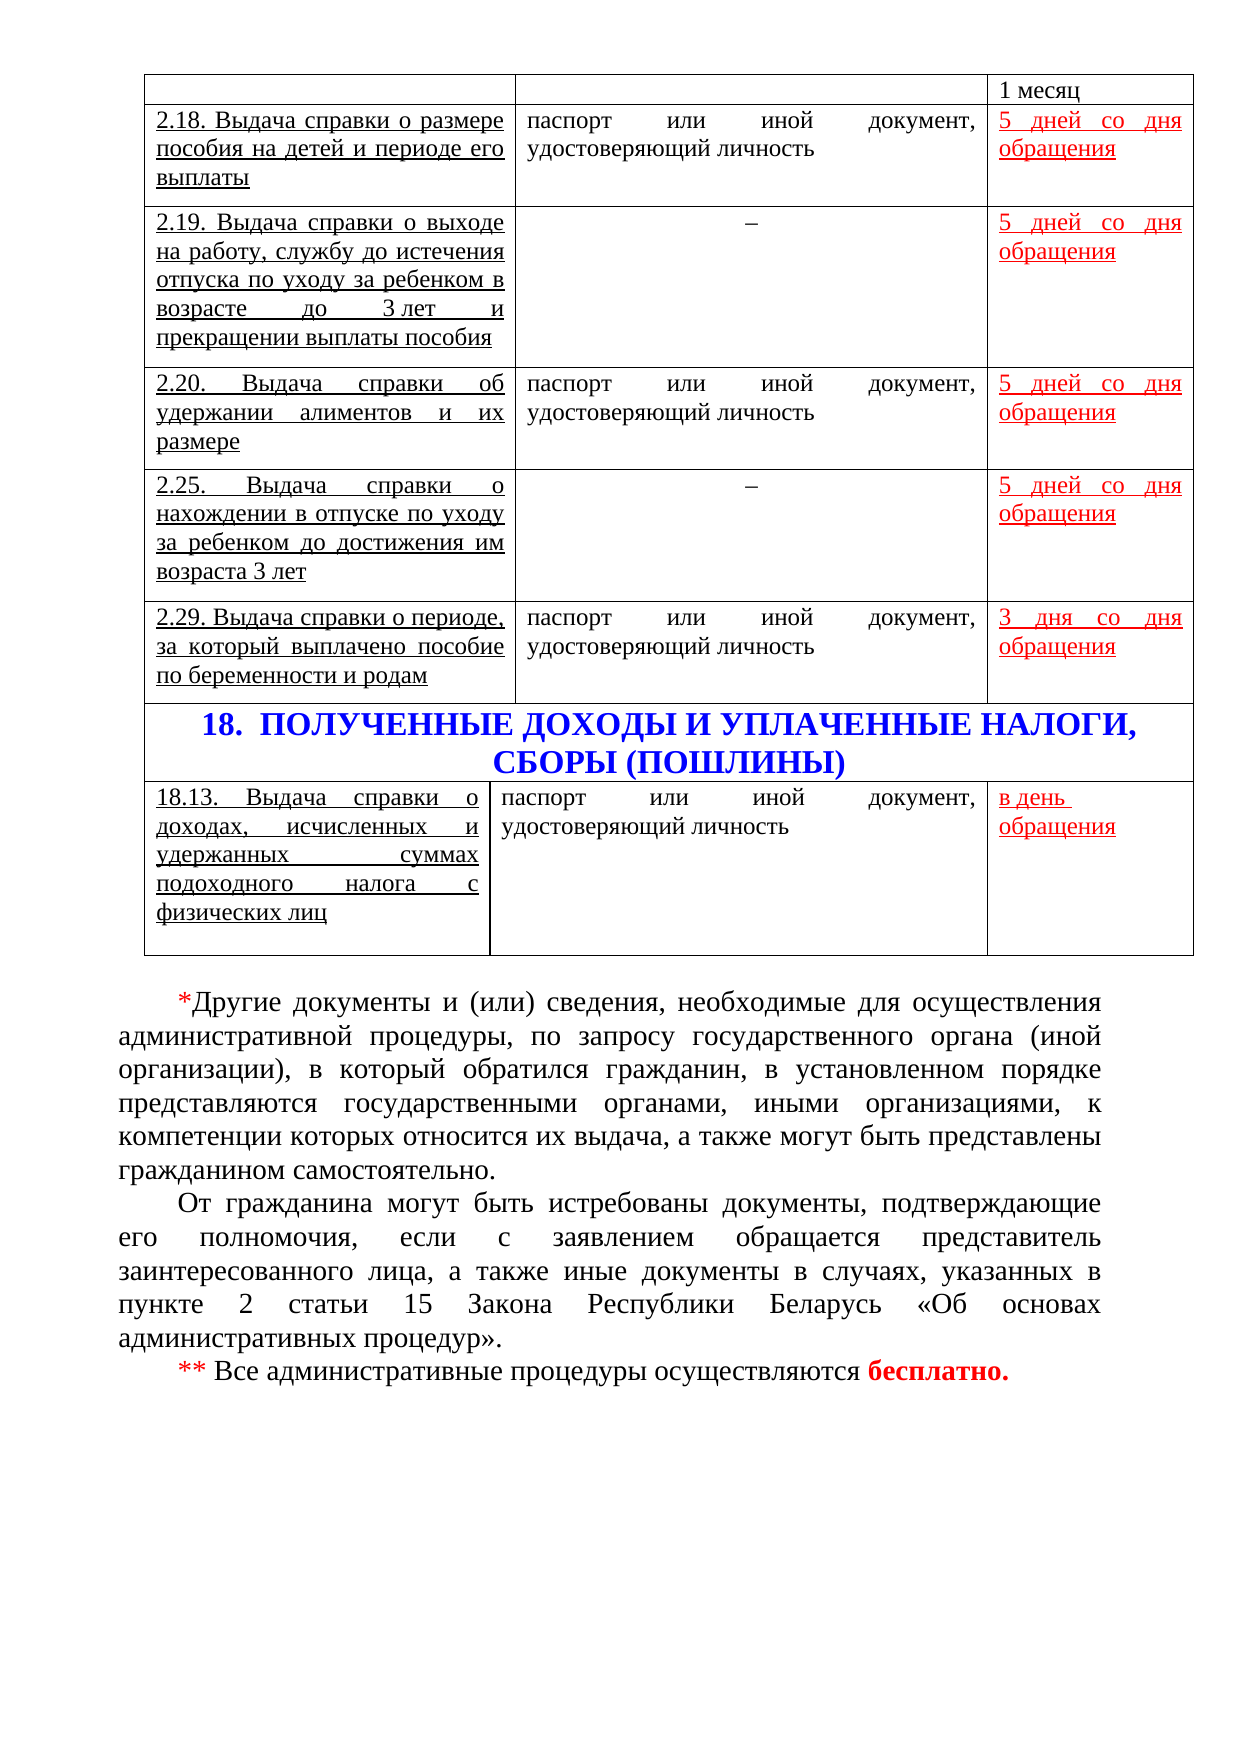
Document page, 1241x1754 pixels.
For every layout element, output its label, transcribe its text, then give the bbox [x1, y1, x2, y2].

table_cell 5 дней со дня обращения [988, 368, 1193, 469]
table_cell паспорт или иной документ, удостоверяющий личность [491, 782, 987, 954]
table_cell 3 дня со дня обращения [988, 602, 1193, 703]
table_cell 2.19. Выдача справки о выходе на работу, службу до истечения отпуска по уходу за ребенком в возрасте до 3 лет и прекращении выплаты пособия [145, 207, 515, 367]
table_cell в день обращения [988, 782, 1193, 954]
table_cell 5 дней со дня обращения [988, 207, 1193, 367]
table_cell 2.18. Выдача справки о размере пособия на детей и периоде его выплаты [145, 105, 515, 206]
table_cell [145, 75, 515, 104]
table_cell 2.25. Выдача справки о нахождении в отпуске по уходу за ребенком до достижения им возраста 3 лет [145, 470, 515, 601]
table_cell 18.13. Выдача справки о доходах, исчисленных и удержанных суммах подоходного налога с физических лиц [145, 782, 489, 954]
table_cell паспорт или иной документ, удостоверяющий личность [516, 105, 987, 206]
text *Другие документы и (или) сведения, необходимые для осуществления административной процедуры, по запросу государственного органа (иной организации), в который обратился гражданин, в установленном порядке представляются государственными органами, иными организациями, к компетенции которых относится их выдача, а также могут быть представлены гражданином самостоятельно. [118, 984, 1102, 1186]
table_cell 5 дней со дня обращения [988, 105, 1193, 206]
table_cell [988, 75, 1193, 104]
table_cell – [516, 207, 987, 367]
table_cell 18. ПОЛУЧЕННЫЕ ДОХОДЫ И УПЛАЧЕННЫЕ НАЛОГИ, СБОРЫ (ПОШЛИНЫ) [145, 704, 1193, 781]
table_cell 2.20. Выдача справки об удержании алиментов и их размере [145, 368, 515, 469]
table_cell 2.29. Выдача справки о периоде, за который выплачено пособие по беременности и родам [145, 602, 515, 703]
table_cell паспорт или иной документ, удостоверяющий личность [516, 368, 987, 469]
table_cell 5 дней со дня обращения [988, 470, 1193, 601]
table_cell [516, 75, 987, 104]
table_cell – [516, 470, 987, 601]
text От гражданина могут быть истребованы документы, подтверждающие его полномочия, если с заявлением обращается представитель заинтересованного лица, а также иные документы в случаях, указанных в пункте 2 статьи 15 Закона Республики Беларусь «Об основах административных процедур». [118, 1186, 1102, 1353]
text ** Все административные процедуры осуществляются бесплатно. [118, 1353, 1122, 1387]
table_cell паспорт или иной документ, удостоверяющий личность [516, 602, 987, 703]
